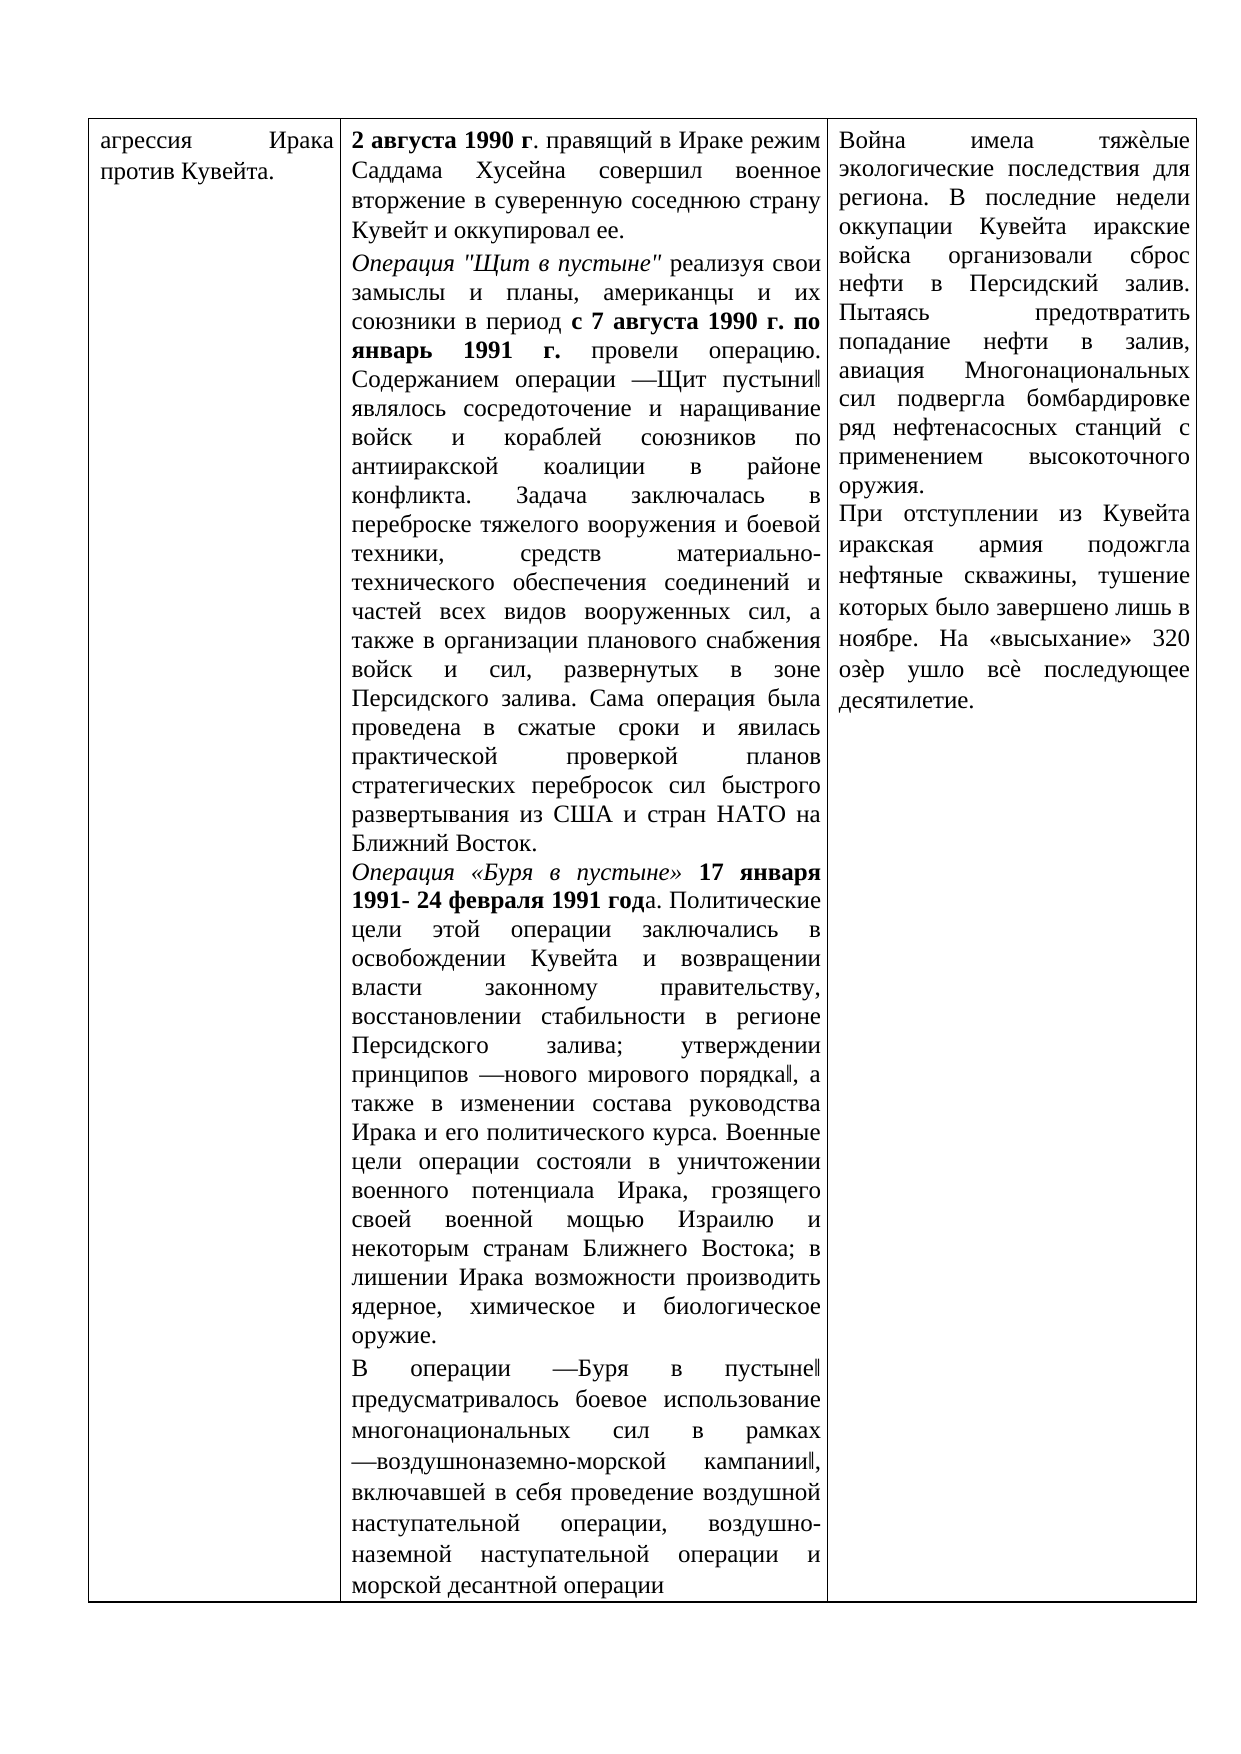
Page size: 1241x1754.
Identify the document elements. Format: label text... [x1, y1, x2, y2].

table_cell 2 августа 1990 г. правящий в Ираке режим Саддама Хусейна совершил военное вторжение в суверенную соседнюю страну Кувейт и оккупировал ее. Операция "Щит в пустыне" реализуя свои замыслы и планы, американцы и их союзники в период с 7 августа 1990 г. по январь 1991 г. провели операцию. Содержанием операции ―Щит пустыни‖ являлось сосредоточение и наращивание войск и кораблей союзников по антииракской коалиции в районе конфликта. Задача заключалась в переброске тяжелого вооружения и боевой техники, средств материально-технического обеспечения соединений и частей всех видов вооруженных сил, а также в организации планового снабжения войск и сил, развернутых в зоне Персидского залива. Сама операция была проведена в сжатые сроки и явилась практической проверкой планов стратегических перебросок сил быстрого развертывания из США и стран НАТО на Ближний Восток. Операция «Буря в пустыне» 17 января 1991- 24 февраля 1991 года. Политические цели этой операции заключались в освобождении Кувейта и возвращении власти законному правительству, восстановлении стабильности в регионе Персидского залива; утверждении принципов ―нового мирового порядка‖, а также в изменении состава руководства Ирака и его политического курса. Военные цели операции состояли в уничтожении военного потенциала Ирака, грозящего своей военной мощью Израилю и некоторым странам Ближнего Востока; в лишении Ирака возможности производить ядерное, химическое и биологическое оружие. В операции ―Буря в пустыне‖ предусматривалось боевое использование многонациональных сил в рамках ―воздушноназемно-морской кампании‖, включавшей в себя проведение воздушной наступательной операции, воздушно-наземной наступательной операции и морской десантной операции [341, 119, 827, 1601]
table_cell агрессия Ирака против Кувейта. [89, 119, 340, 1601]
table_cell Война имела тяжѐлые экологические последствия для региона. В последние недели оккупации Кувейта иракские войска организовали сброс нефти в Персидский залив. Пытаясь предотвратить попадание нефти в залив, авиация Многонациональных сил подвергла бомбардировке ряд нефтенасосных станций с применением высокоточного оружия. При отступлении из Кувейта иракская армия подожгла нефтяные скважины, тушение которых было завершено лишь в ноябре. На «высыхание» 320 озѐр ушло всѐ последующее десятилетие. [828, 119, 1196, 1601]
